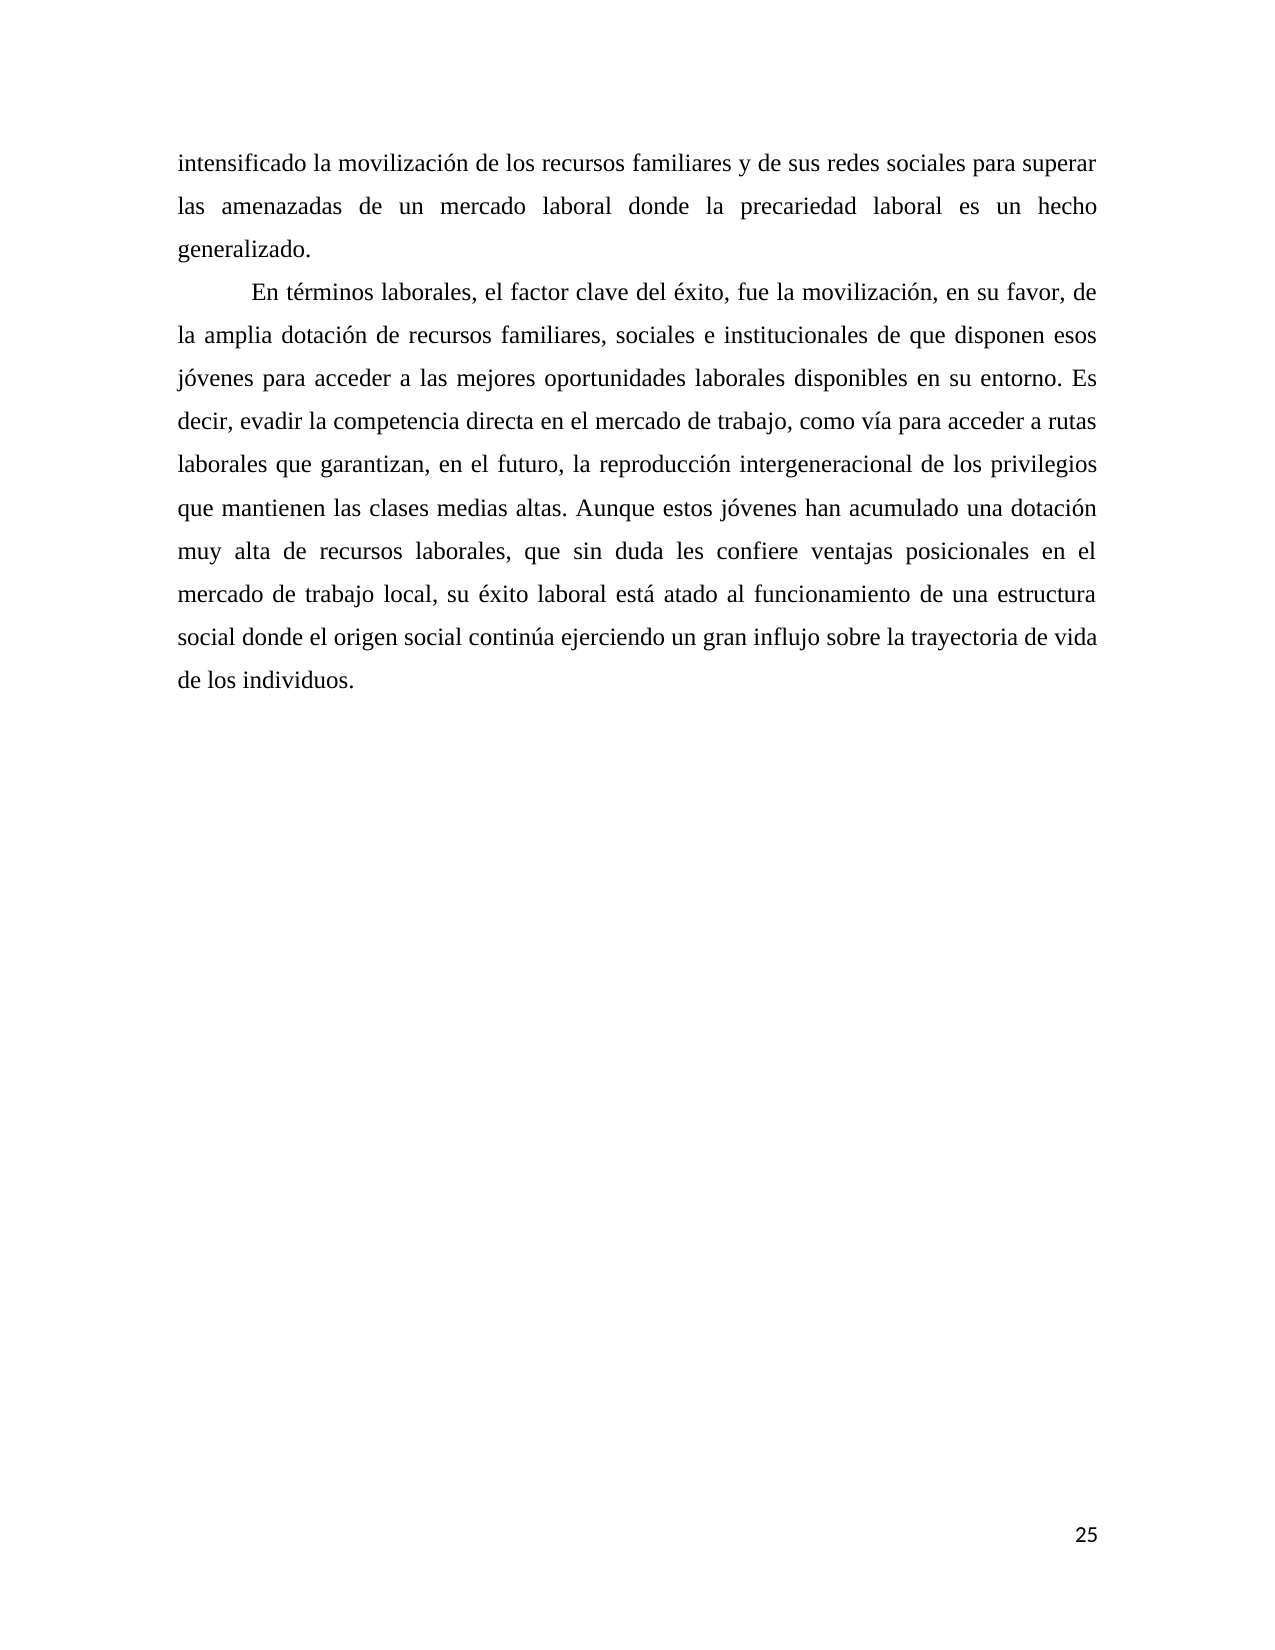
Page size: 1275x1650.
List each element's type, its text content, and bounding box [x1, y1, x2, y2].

text En términos laborales, el factor clave del éxito, fue la movilización, en su favor, de la amplia dotación de recursos familiares, sociales e institucionales de que disponen esos jóvenes para acceder a las mejores oportunidades laborales disponibles en su entorno. Es decir, evadir la competencia directa en el mercado de trabajo, como vía para acceder a rutas laborales que garantizan, en el futuro, la reproducción intergeneracional de los privilegios que mantienen las clases medias altas. Aunque estos jóvenes han acumulado una dotación muy alta de recursos laborales, que sin duda les confiere ventajas posicionales en el mercado de trabajo local, su éxito laboral está atado al funcionamiento de una estructura social donde el origen social continúa ejerciendo un gran influjo sobre la trayectoria de vida de los individuos. [177, 277, 1098, 694]
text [177, 148, 1098, 263]
